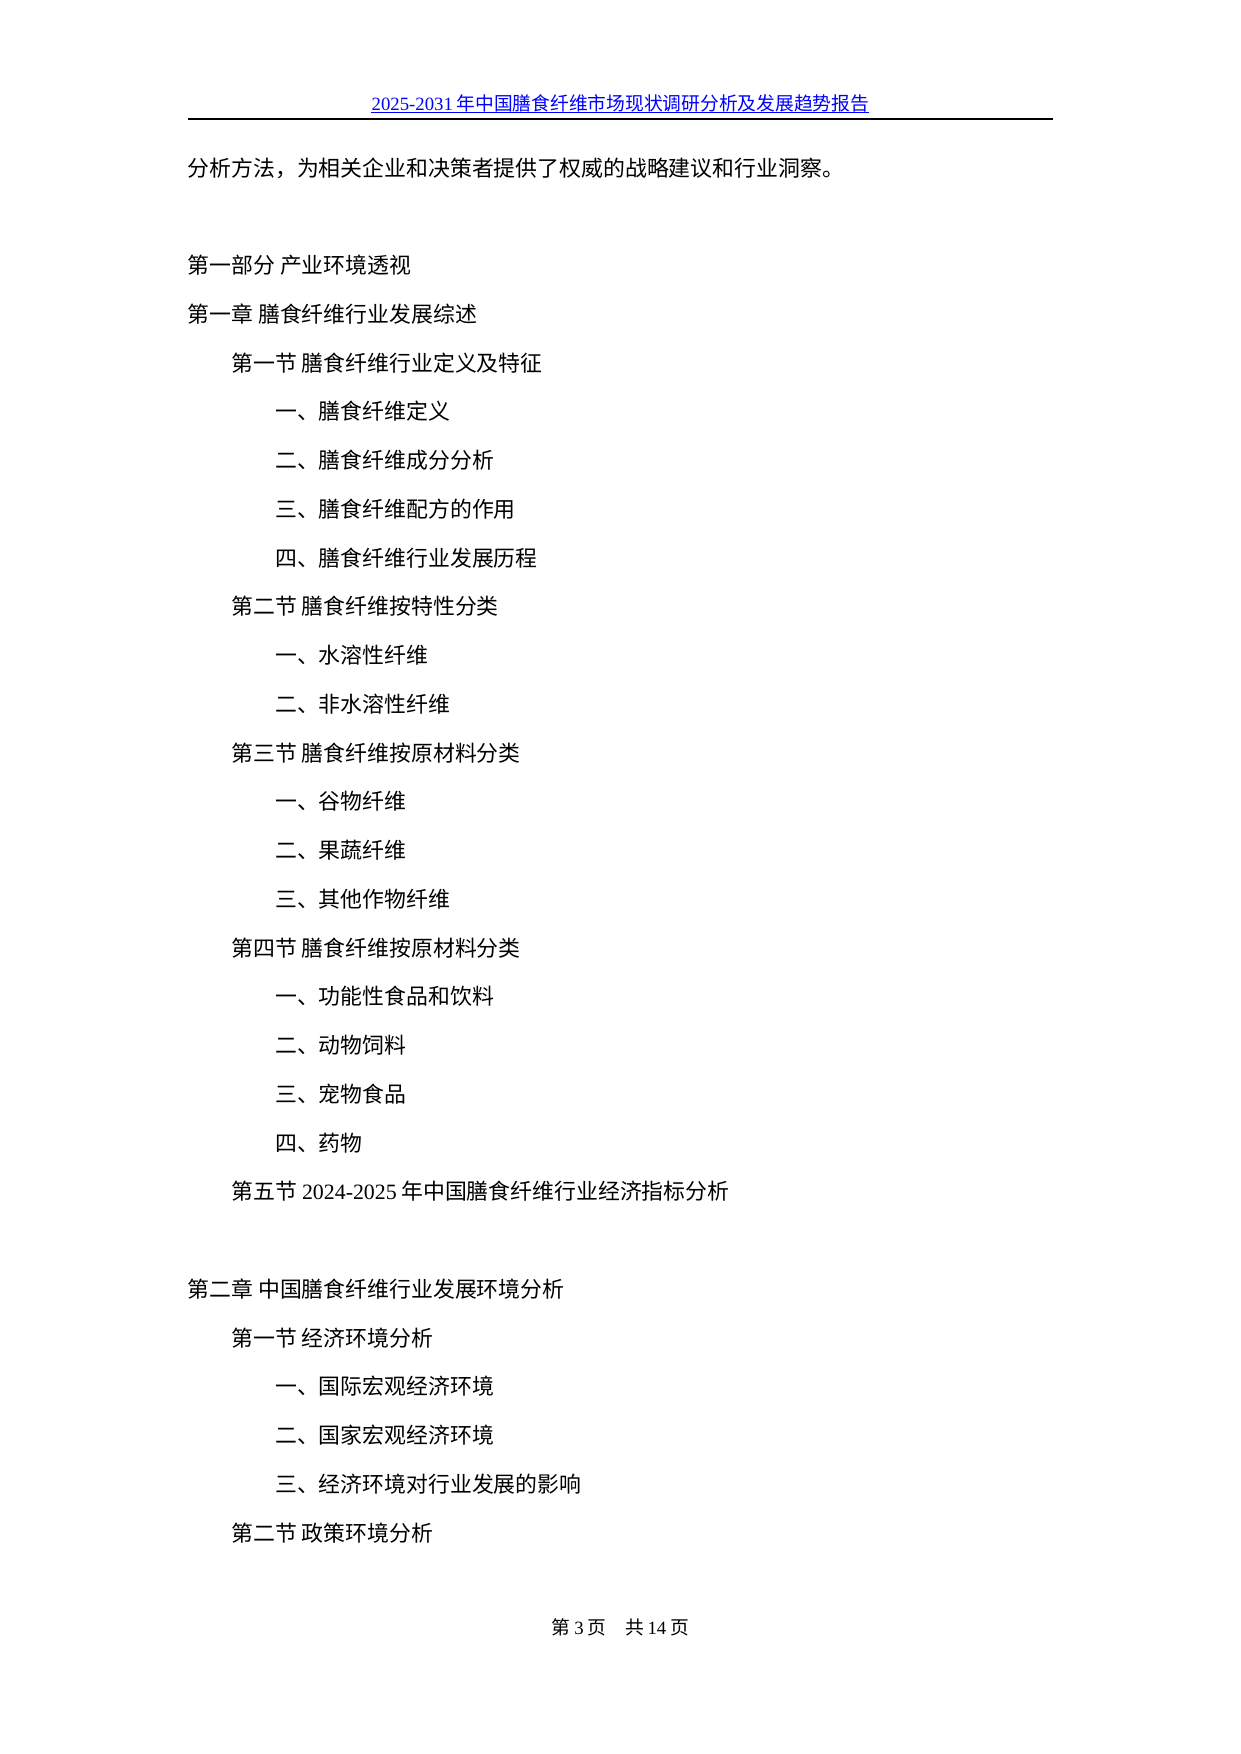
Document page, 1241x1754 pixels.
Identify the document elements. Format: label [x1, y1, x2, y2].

text [187, 150, 1053, 1548]
